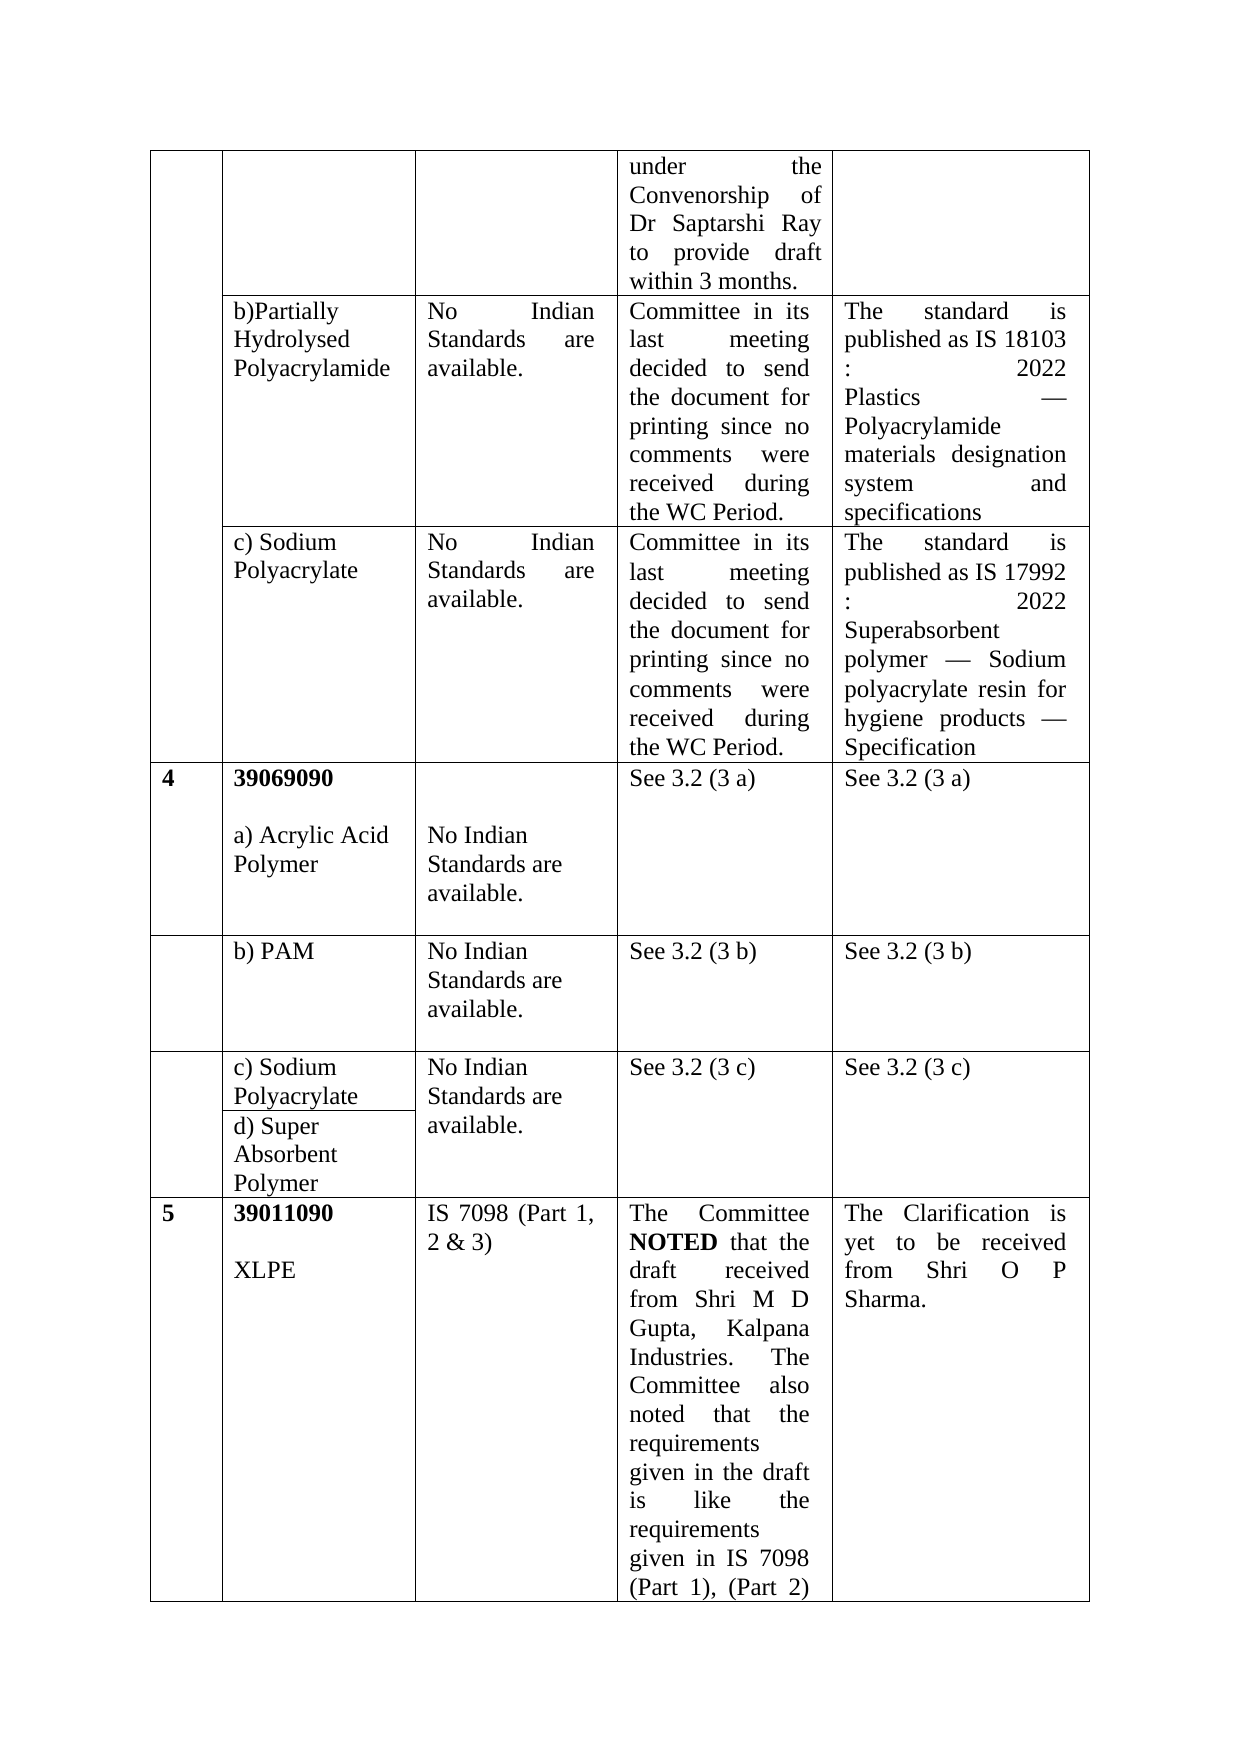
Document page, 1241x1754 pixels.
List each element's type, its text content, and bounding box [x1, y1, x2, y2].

table_cell c) Sodium Polyacrylate [223, 1052, 415, 1110]
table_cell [833, 1198, 1089, 1601]
table_cell The standard is published as IS 17992 : 2022 Superabsorbent polymer — Sodium polyacrylate resin for hygiene products — Specification [833, 527, 1089, 762]
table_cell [416, 1198, 617, 1601]
table_cell [151, 1052, 222, 1197]
table_cell b)Partially Hydrolysed Polyacrylamide [223, 296, 415, 526]
table_cell Committee in its last meeting decided to send the document for printing since no comments were received during the WC Period. [618, 527, 832, 762]
table_cell No Indian Standards are available. [416, 763, 617, 935]
table_cell 39011090 XLPE [223, 1198, 415, 1601]
table_cell The standard is published as IS 18103 : 2022 Plastics — Polyacrylamide materials designation system and specifications [833, 296, 1089, 526]
table_cell [151, 936, 222, 1051]
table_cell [833, 151, 1089, 295]
table_cell See 3.2 (3 c) [618, 1052, 832, 1197]
table_cell 5 [151, 1198, 222, 1601]
table_cell See 3.2 (3 a) [833, 763, 1089, 935]
table_cell 4 [151, 763, 222, 935]
table_cell 3 [151, 151, 222, 762]
table_cell Committee in its last meeting decided to send the document for printing since no comments were received during the WC Period. [618, 296, 832, 526]
table_cell b) PAM [223, 936, 415, 1051]
table_cell See 3.2 (3 b) [618, 936, 832, 1051]
table_cell No Indian Standards are available. [416, 1052, 617, 1197]
table_cell c) Sodium Polyacrylate [223, 527, 415, 762]
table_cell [618, 151, 832, 295]
table_cell See 3.2 (3 c) [833, 1052, 1089, 1197]
table_cell 39069090 a) Acrylic Acid Polymer [223, 763, 415, 935]
table_cell No Indian Standards are available. [416, 527, 617, 762]
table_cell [618, 1198, 832, 1601]
table_cell See 3.2 (3 b) [833, 936, 1089, 1051]
table_cell See 3.2 (3 a) [618, 763, 832, 935]
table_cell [416, 151, 617, 295]
table_cell d) Super Absorbent Polymer [223, 1111, 415, 1197]
table_cell No Indian Standards are available. [416, 296, 617, 526]
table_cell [223, 151, 415, 295]
table_cell No Indian Standards are available. [416, 936, 617, 1051]
